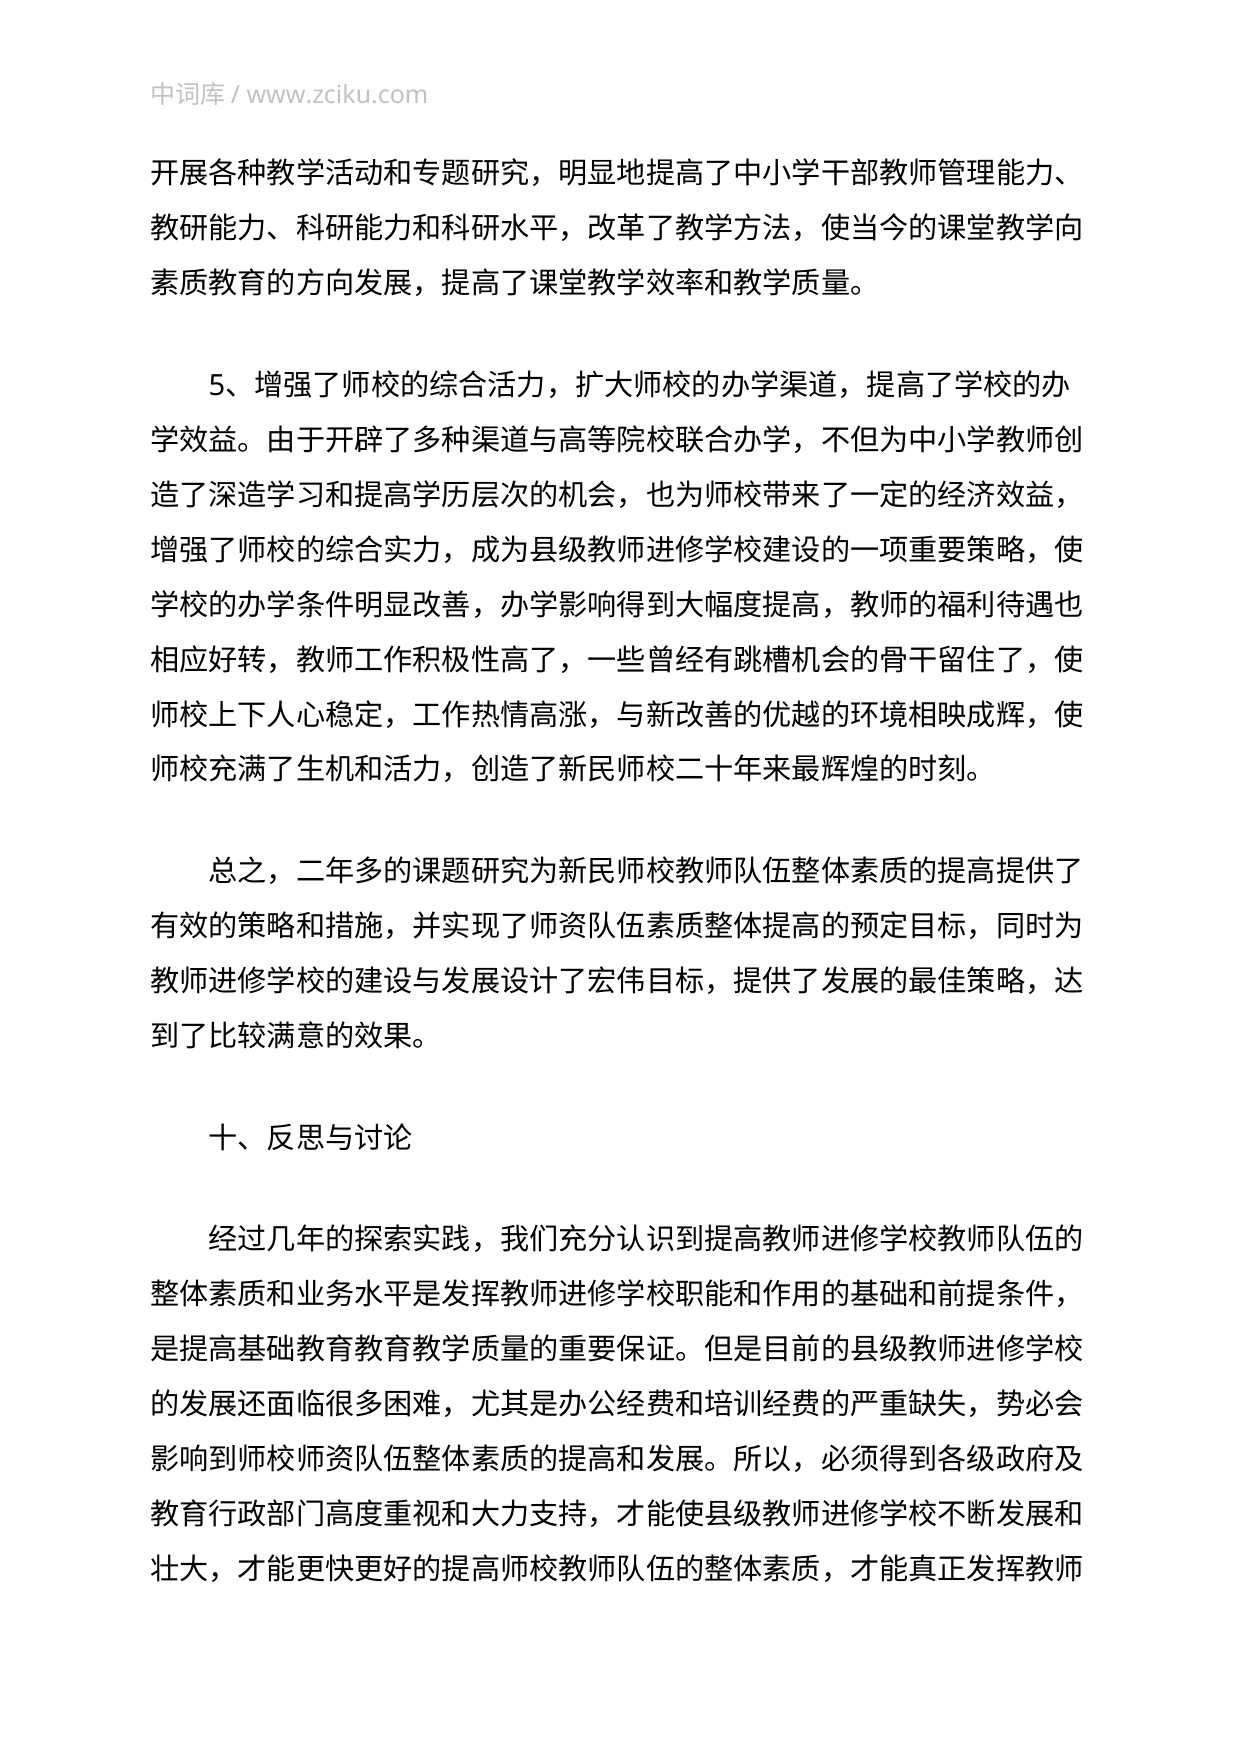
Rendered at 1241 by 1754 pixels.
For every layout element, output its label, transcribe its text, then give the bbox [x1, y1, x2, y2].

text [150, 1216, 1090, 1588]
text 十、反思与讨论 [150, 1114, 1090, 1156]
text 总之，二年多的课题研究为新民师校教师队伍整体素质的提高提供了有效的策略和措施，并实现了师资队伍素质整体提高的预定目标，同时为教师进修学校的建设与发展设计了宏伟目标，提供了发展的最佳策略，达到了比较满意的效果。 [150, 848, 1090, 1055]
text 5、增强了师校的综合活力，扩大师校的办学渠道，提高了学校的办学效益。由于开辟了多种渠道与高等院校联合办学，不但为中小学教师创造了深造学习和提高学历层次的机会，也为师校带来了一定的经济效益，增强了师校的综合实力，成为县级教师进修学校建设的一项重要策略，使学校的办学条件明显改善，办学影响得到大幅度提高，教师的福利待遇也相应好转，教师工作积极性高了，一些曾经有跳槽机会的骨干留住了，使师校上下人心稳定，工作热情高涨，与新改善的优越的环境相映成辉，使师校充满了生机和活力，创造了新民师校二十年来最辉煌的时刻。 [150, 362, 1090, 788]
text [150, 150, 1090, 302]
